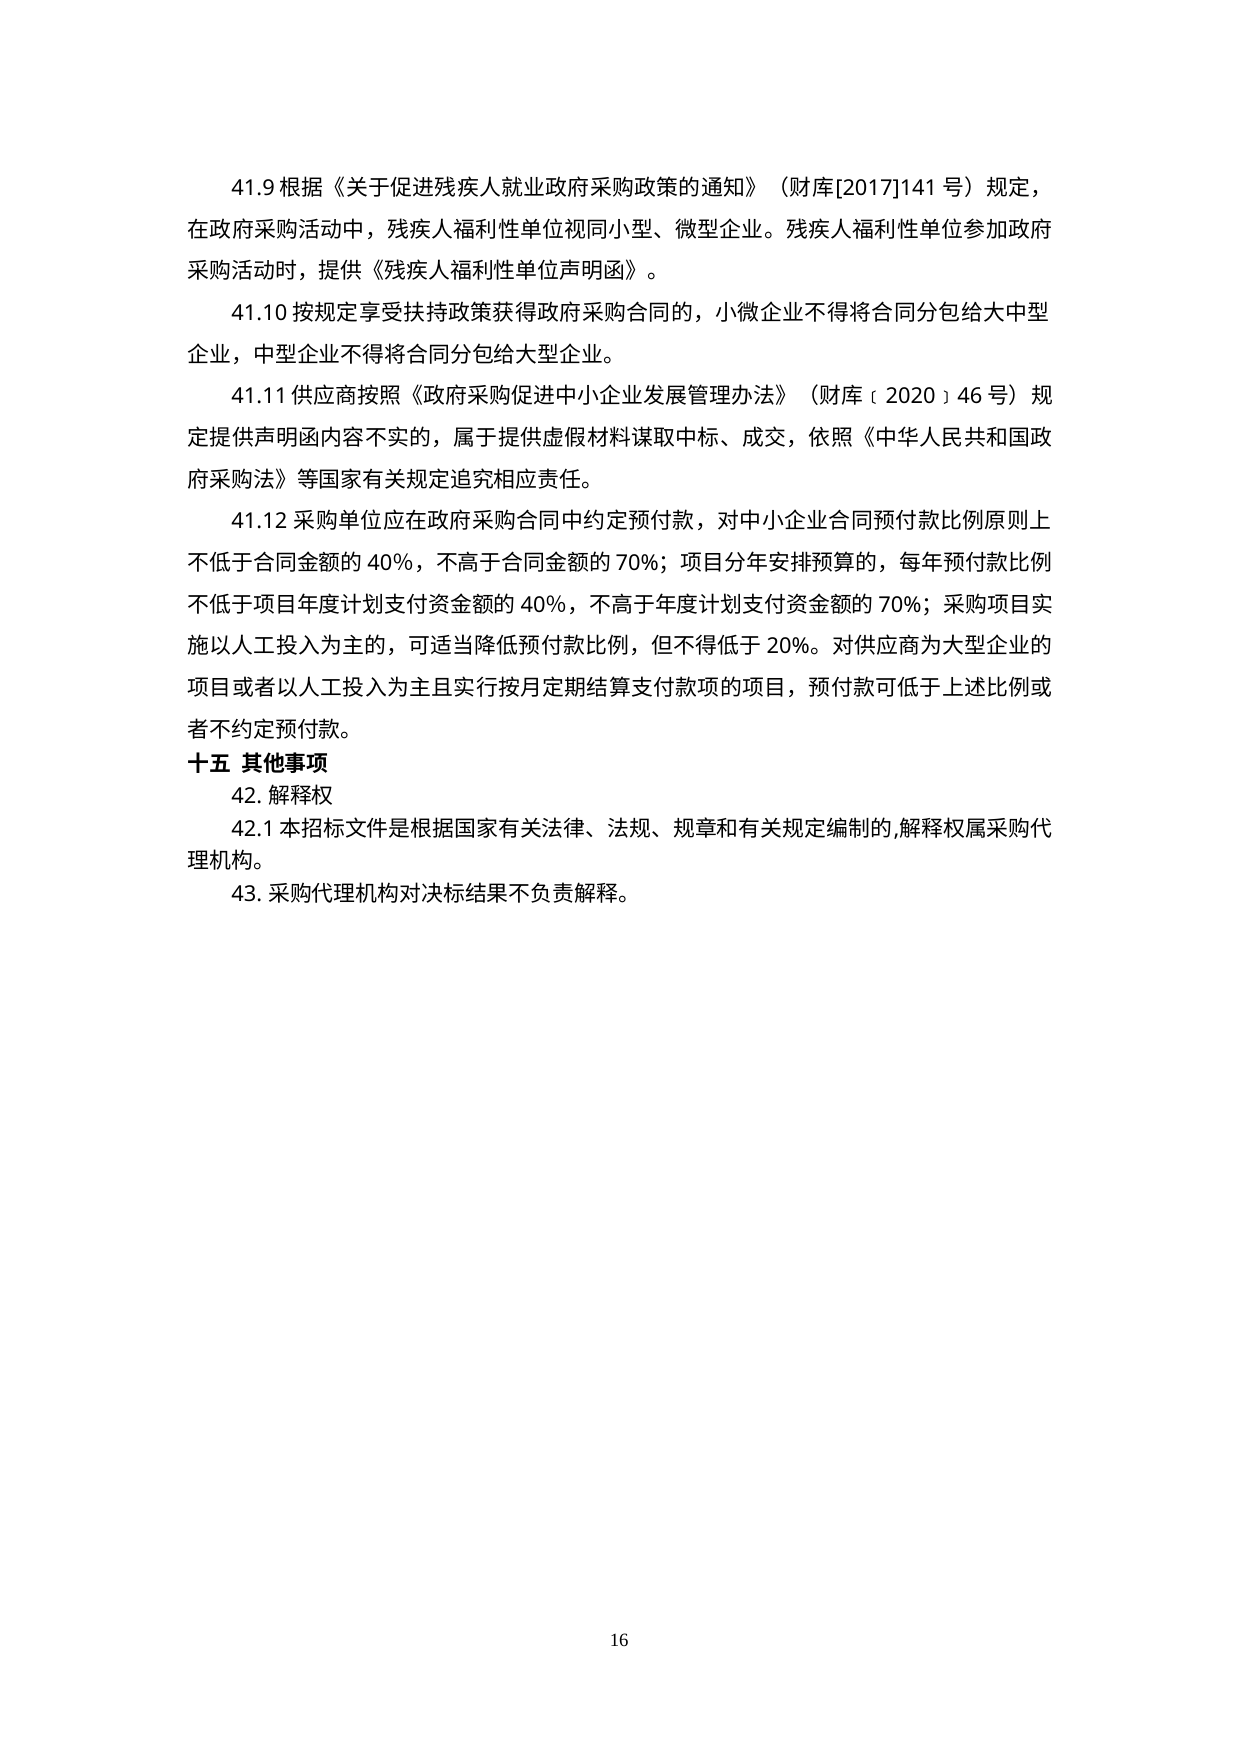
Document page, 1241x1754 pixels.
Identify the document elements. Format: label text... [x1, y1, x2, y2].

text 41.12 采购单位应在政府采购合同中约定预付款，对中小企业合同预付款比例原则上不低于合同金额的40％，不高于合同金额的70%；项目分年安排预算的，每年预付款比例不低于项目年度计划支付资金额的40％，不高于年度计划支付资金额的70%；采购项目实施以人工投入为主的，可适当降低预付款比例，但不得低于20%。对供应商为大型企业的项目或者以人工投入为主且实行按月定期结算支付款项的项目，预付款可低于上述比例或者不约定预付款。 [187, 495, 1053, 745]
text 43. 采购代理机构对决标结果不负责解释。 [187, 875, 1053, 908]
text 42.1本招标文件是根据国家有关法律、法规、规章和有关规定编制的,解释权属采购代理机构。 [187, 810, 1053, 875]
text 42. 解释权 [187, 778, 1053, 810]
subtitle 十五 其他事项 [187, 745, 1053, 778]
text 41.9根据《关于促进残疾人就业政府采购政策的通知》（财库[2017]141号）规定，在政府采购活动中，残疾人福利性单位视同小型、微型企业。残疾人福利性单位参加政府采购活动时，提供《残疾人福利性单位声明函》。 [187, 162, 1053, 287]
text 41.10按规定享受扶持政策获得政府采购合同的，小微企业不得将合同分包给大中型企业，中型企业不得将合同分包给大型企业。 [187, 287, 1053, 370]
text 41.11供应商按照《政府采购促进中小企业发展管理办法》（财库﹝2020﹞46号）规定提供声明函内容不实的，属于提供虚假材料谋取中标、成交，依照《中华人民共和国政府采购法》等国家有关规定追究相应责任。 [187, 370, 1053, 495]
